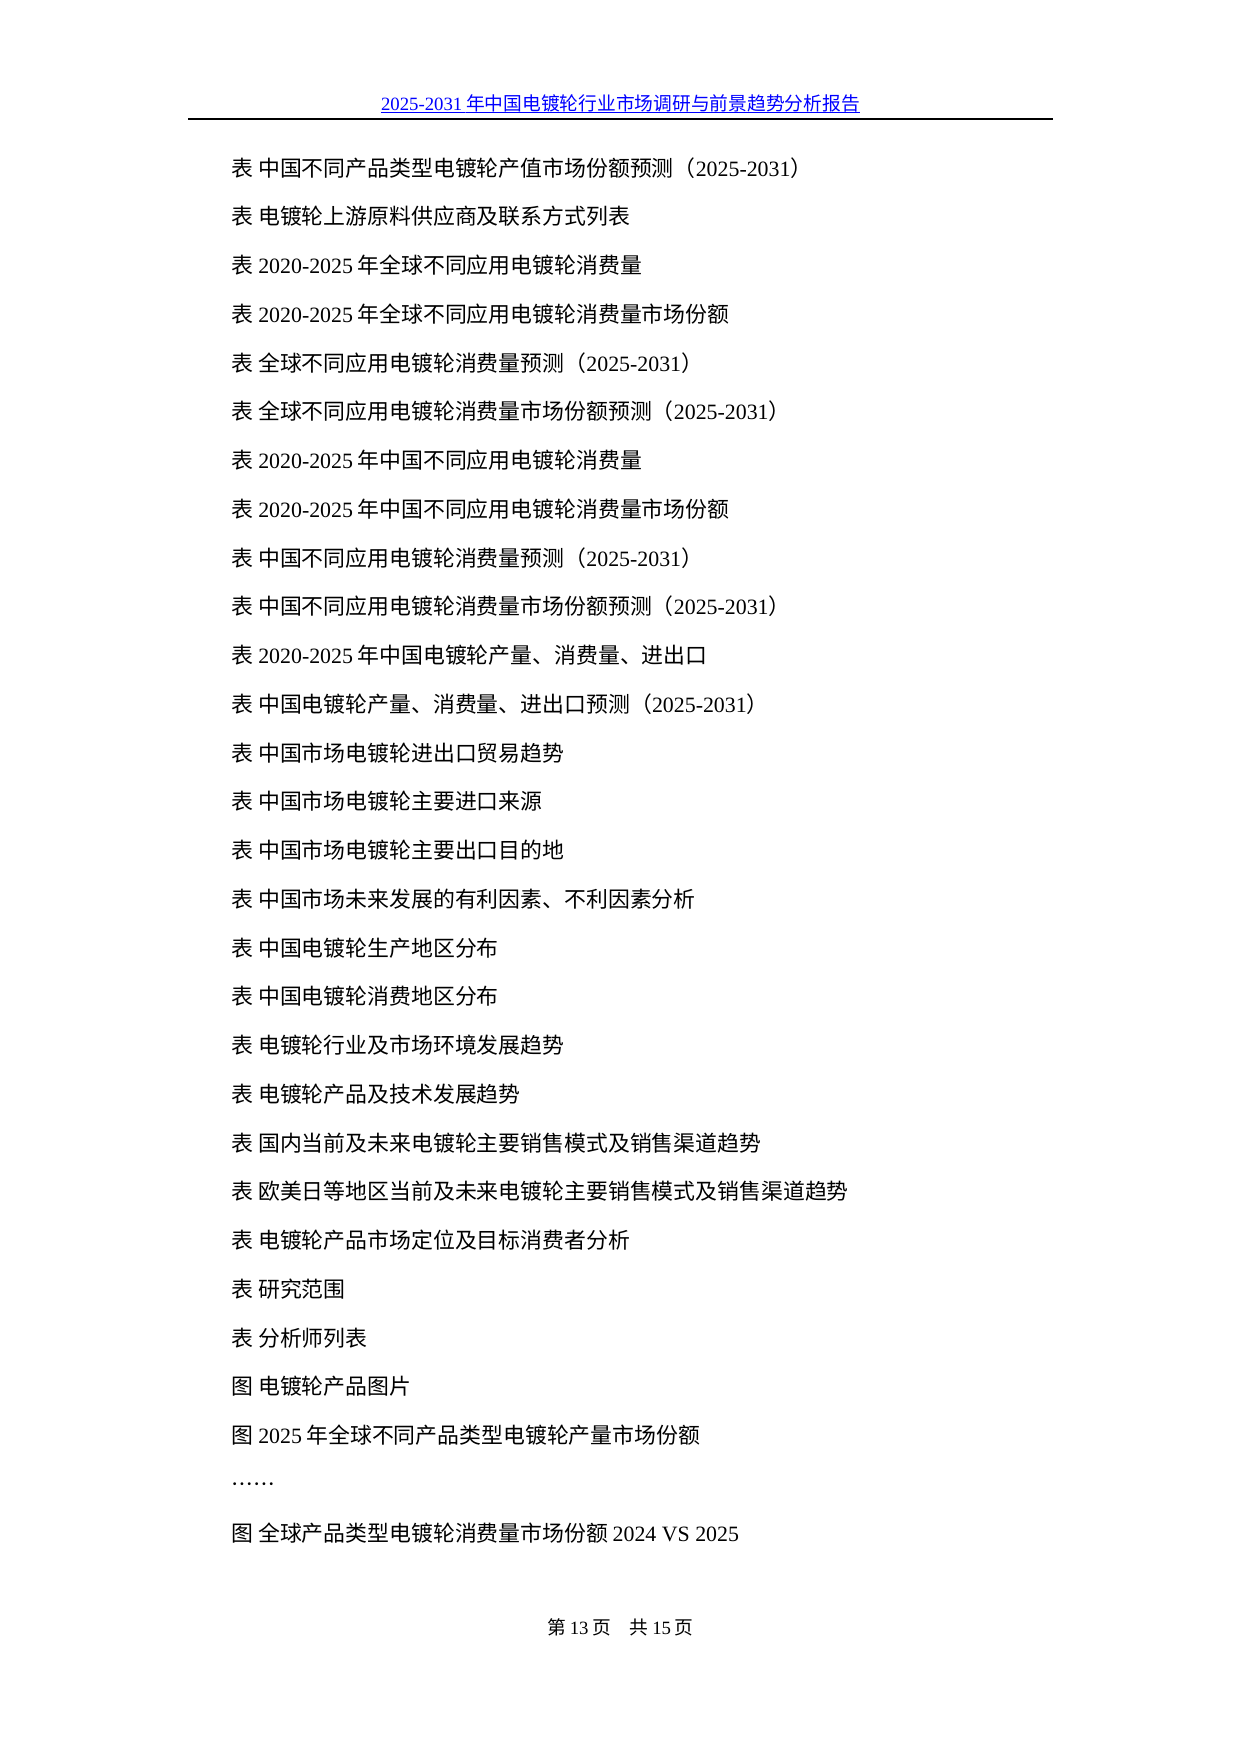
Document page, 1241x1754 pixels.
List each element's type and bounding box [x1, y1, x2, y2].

text [187, 150, 1053, 1548]
